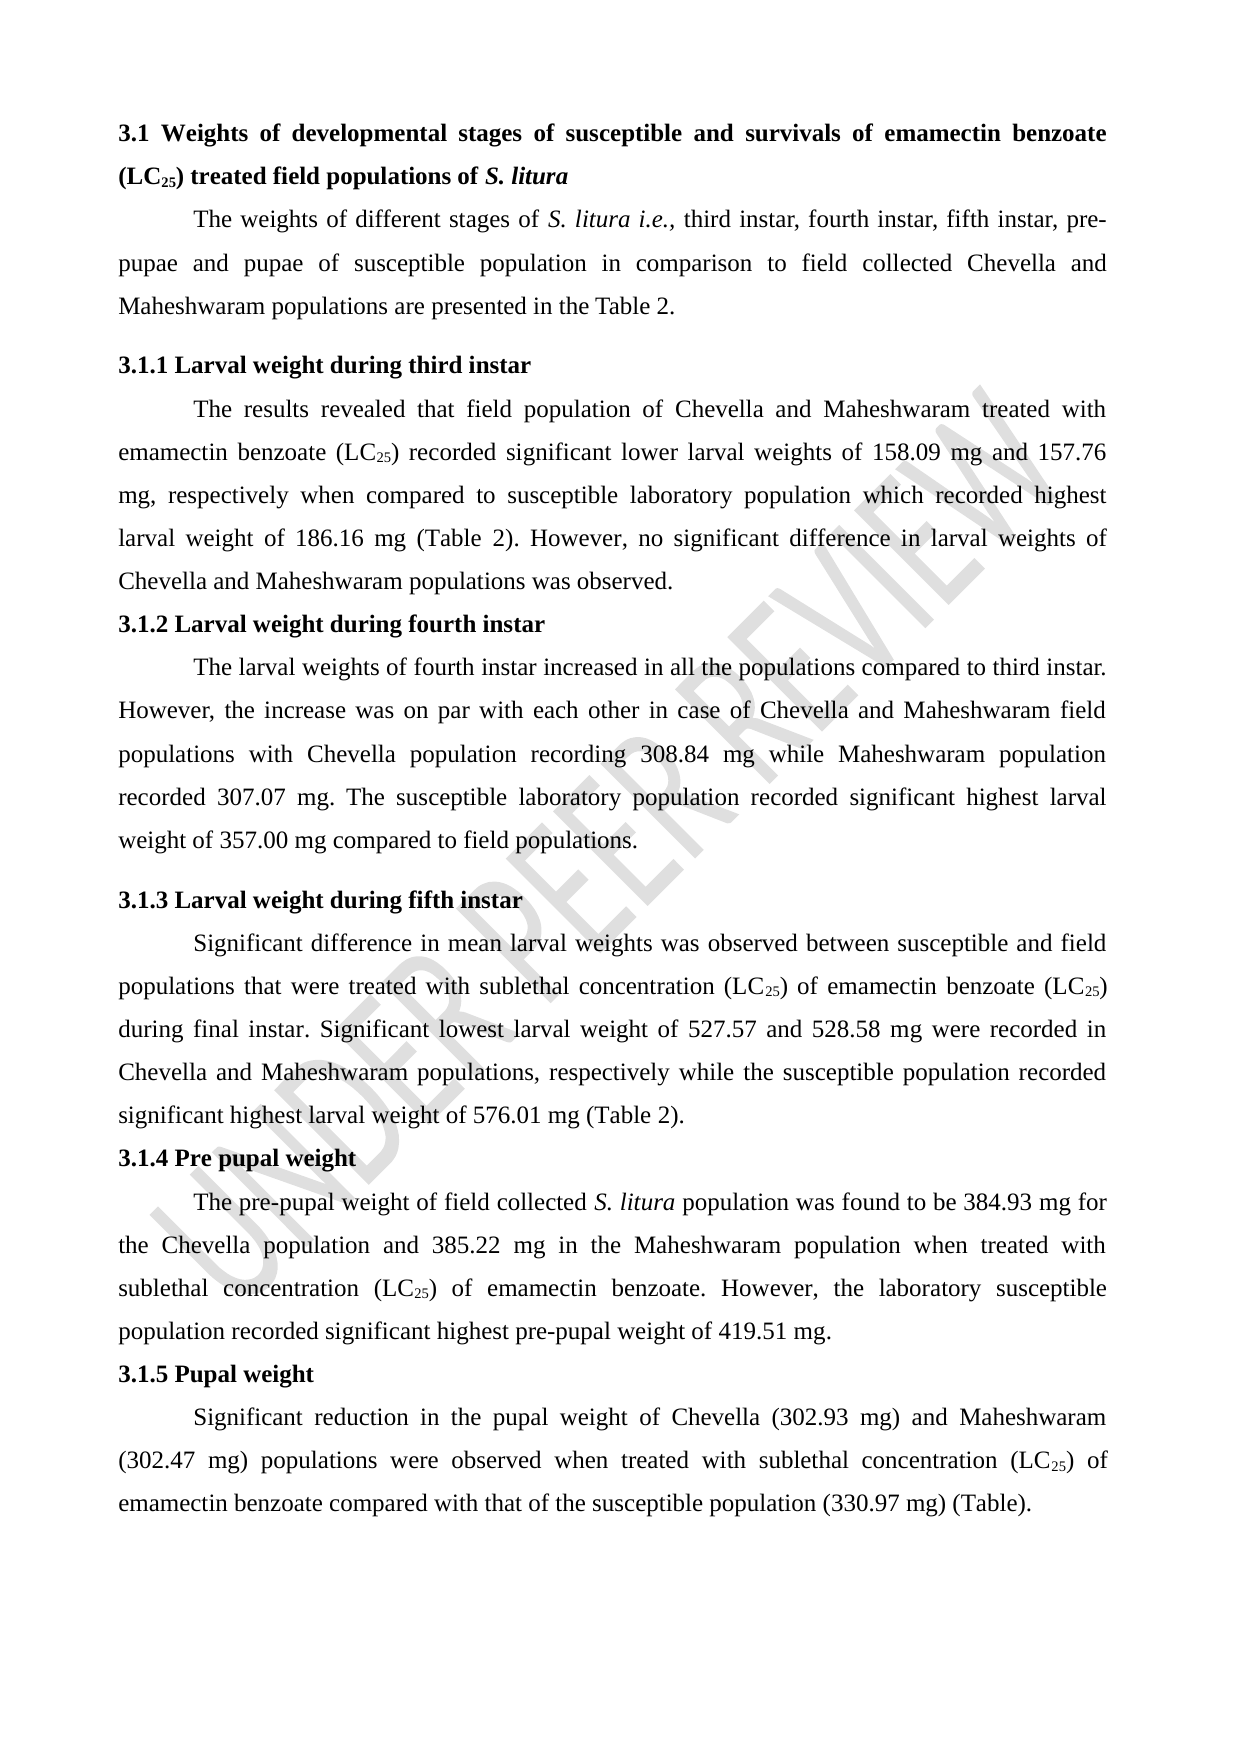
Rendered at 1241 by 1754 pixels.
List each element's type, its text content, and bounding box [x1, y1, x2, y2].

text 3.1.4 Pre pupal weight [118, 1143, 1107, 1172]
text The weights of different stages of S. litura i.e., third instar, fourth instar, fifth instar, pre-pupae and pupae of susceptible population in comparison to field collected Chevella and Maheshwaram populations are presented in the Table 2. [118, 204, 1107, 319]
text The larval weights of fourth instar increased in all the populations compared to third instar. However, the increase was on par with each other in case of Chevella and Maheshwaram field populations with Chevella population recording 308.84 mg while Maheshwaram population recorded 307.07 mg. The susceptible laboratory population recorded significant highest larval weight of 357.00 mg compared to field populations. [118, 652, 1107, 854]
text The pre-pupal weight of field collected S. litura population was found to be 384.93 mg for the Chevella population and 385.22 mg in the Maheshwaram population when treated with sublethal concentration (LC25) of emamectin benzoate. However, the laboratory susceptible population recorded significant highest pre-pupal weight of 419.51 mg. [118, 1187, 1107, 1345]
text Significant difference in mean larval weights was observed between susceptible and field populations that were treated with sublethal concentration (LC25) of emamectin benzoate (LC25) during final instar. Significant lowest larval weight of 527.57 and 528.58 mg were recorded in Chevella and Maheshwaram populations, respectively while the susceptible population recorded significant highest larval weight of 576.01 mg (Table 2). [118, 928, 1107, 1129]
text 3.1.2 Larval weight during fourth instar [118, 609, 1107, 638]
text The results revealed that field population of Chevella and Maheshwaram treated with emamectin benzoate (LC25) recorded significant lower larval weights of 158.09 mg and 157.76 mg, respectively when compared to susceptible laboratory population which recorded highest larval weight of 186.16 mg (Table 2). However, no significant difference in larval weights of Chevella and Maheshwaram populations was observed. [118, 394, 1107, 595]
text 3.1.5 Pupal weight [118, 1359, 1107, 1388]
text Significant reduction in the pupal weight of Chevella (302.93 mg) and Maheshwaram (302.47 mg) populations were observed when treated with sublethal concentration (LC25) of emamectin benzoate compared with that of the susceptible population (330.97 mg) (Table). [118, 1402, 1107, 1517]
text 3.1 Weights of developmental stages of susceptible and survivals of emamectin benzoate (LC25) treated field populations of S. litura [118, 118, 1107, 190]
text 3.1.3 Larval weight during fifth instar [118, 885, 1107, 913]
text 3.1.1 Larval weight during third instar [118, 351, 1107, 379]
